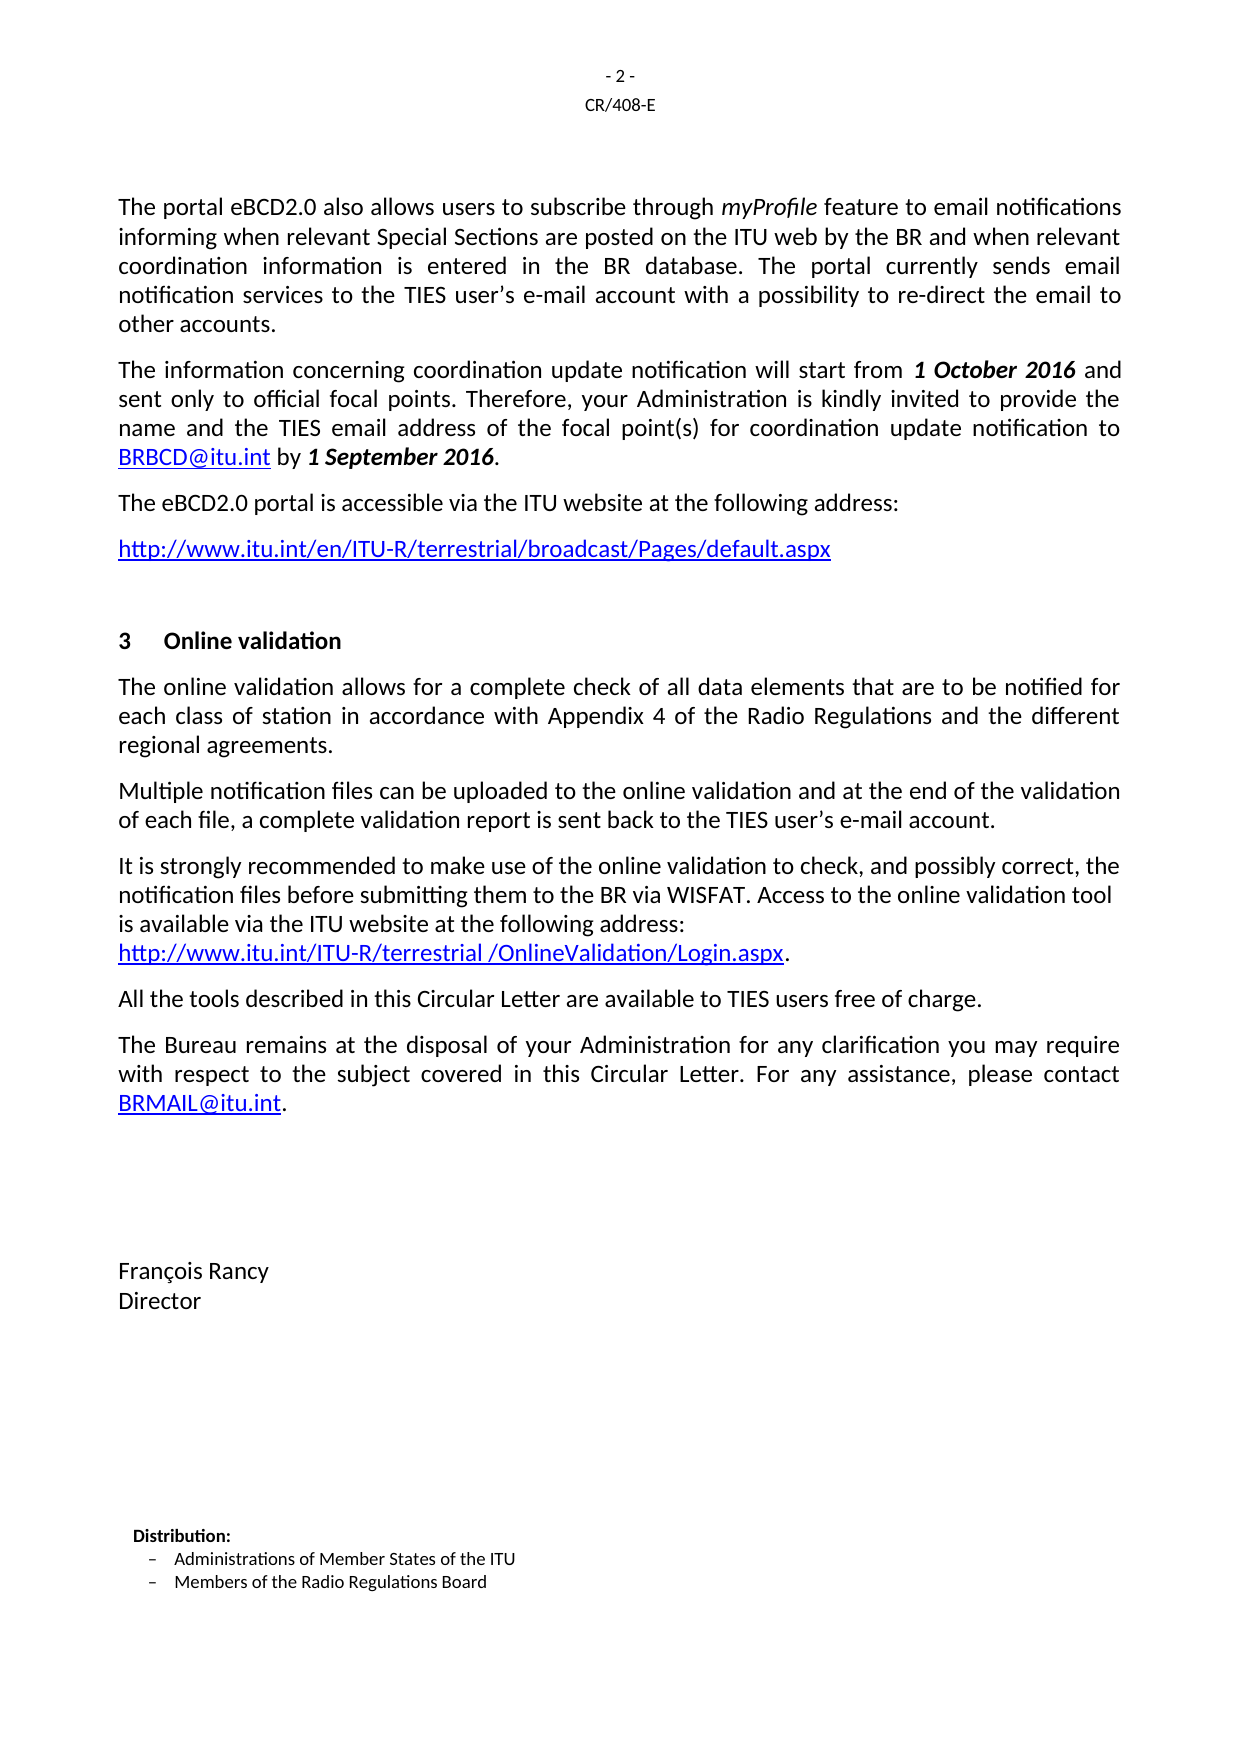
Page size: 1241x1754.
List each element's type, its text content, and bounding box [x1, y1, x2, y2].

text The eBCD2.0 portal is accessible via the ITU website at the following address: [118, 488, 1122, 517]
text is available via the ITU website at the following address: http://www.itu.int/ITU-R/terrestrial /OnlineValidation/Login.aspx. [118, 909, 1122, 967]
text François Rancy [118, 1255, 1122, 1285]
text All the tools described in this Circular Letter are available to TIES users free of charge. [118, 984, 1122, 1013]
text – Administrations of Member States of the ITU [148, 1547, 1122, 1570]
text Director [118, 1285, 1122, 1316]
text – Members of the Radio Regulations Board [148, 1570, 1122, 1593]
text It is strongly recommended to make use of the online validation to check, and possibly correct, the notification files before submitting them to the BR via WISFAT. Access to the online validation tool [118, 851, 1122, 909]
text http://www.itu.int/en/ITU-R/terrestrial/broadcast/Pages/default.aspx [118, 534, 1122, 563]
list Online validation [118, 626, 1122, 655]
text The portal eBCD2.0 also allows users to subscribe through myProfile feature to email notifications informing when relevant Special Sections are posted on the ITU web by the BR and when relevant coordination information is entered in the BR database. The portal currently sends email notification services to the TIES user’s e-mail account with a possibility to re-direct the email to other accounts. [118, 192, 1122, 338]
text The Bureau remains at the disposal of your Administration for any clarification you may require with respect to the subject covered in this Circular Letter. For any assistance, please contact BRMAIL@itu.int. [118, 1030, 1122, 1117]
text Distribution: [133, 1524, 1122, 1547]
text The information concerning coordination update notification will start from 1 October 2016 and sent only to official focal points. Therefore, your Administration is kindly invited to provide the name and the TIES email address of the focal point(s) for coordination update notification to BRBCD@itu.int by 1 September 2016. [118, 355, 1122, 472]
text Multiple notification files can be uploaded to the online validation and at the end of the validation of each file, a complete validation report is sent back to the TIES user’s e-mail account. [118, 776, 1122, 834]
text The online validation allows for a complete check of all data elements that are to be notified for each class of station in accordance with Appendix 4 of the Radio Regulations and the different regional agreements. [118, 672, 1122, 759]
